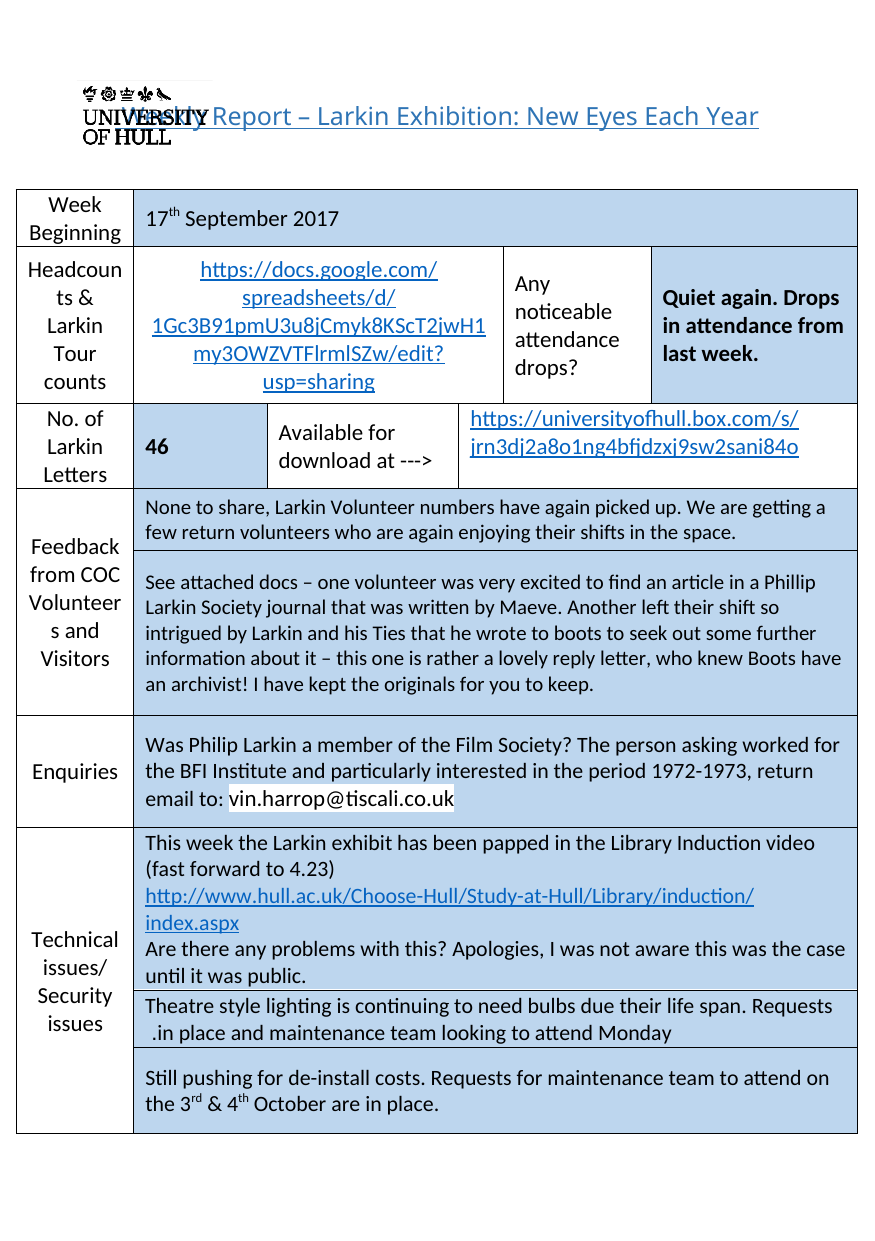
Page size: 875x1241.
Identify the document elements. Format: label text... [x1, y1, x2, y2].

table_cell Available for download at ---> [268, 404, 458, 488]
table_cell Quiet again. Drops in attendance from last week. [652, 247, 857, 403]
table_cell Headcounts & Larkin Tour counts [17, 247, 133, 403]
table_cell Enquiries [17, 716, 133, 827]
table_cell Feedback from COC Volunteers and Visitors [17, 489, 133, 715]
table_cell This week the Larkin exhibit has been papped in the Library Induction video (fast forward to 4.23) http://www.hull.ac.uk/Choose-Hull/Study-at-Hull/Library/induction/index.aspx Are there any problems with this? Apologies, I was not aware this was the case until it was public. [134, 828, 857, 989]
table_cell No. of Larkin Letters [17, 404, 133, 488]
table_header Week Beginning [17, 190, 133, 246]
table_cell Was Philip Larkin a member of the Film Society? The person asking worked for the BFI Institute and particularly interested in the period 1972-1973, return email to: vin.harrop@tiscali.co.uk [134, 716, 857, 827]
table_cell https://docs.google.com/spreadsheets/d/1Gc3B91pmU3u8jCmyk8KScT2jwH1my3OWZVTFlrmlSZw/edit?usp=sharing [134, 247, 503, 403]
table_cell 46 [134, 404, 267, 488]
table_cell See attached docs – one volunteer was very excited to find an article in a Phillip Larkin Society journal that was written by Maeve. Another left their shift so intrigued by Larkin and his Ties that he wrote to boots to seek out some further information about it – this one is rather a lovely reply letter, who knew Boots have an archivist! I have kept the originals for you to keep. [134, 551, 857, 715]
table_cell None to share, Larkin Volunteer numbers have again picked up. We are getting a few return volunteers who are again enjoying their shifts in the space. [134, 489, 857, 550]
table_header 17th September 2017 [134, 190, 857, 246]
table_cell Theatre style lighting is continuing to need bulbs due their life span. Requests in place and maintenance team looking to attend Monday. [134, 991, 857, 1047]
picture [75, 80, 212, 149]
table_cell Any noticeable attendance drops? [504, 247, 651, 403]
table_cell Technical issues/ Security issues [17, 828, 133, 1133]
table_cell https://universityofhull.box.com/s/jrn3dj2a8o1ng4bfjdzxj9sw2sani84o [459, 404, 857, 488]
table_cell Still pushing for de-install costs. Requests for maintenance team to attend on the 3rd & 4th October are in place. [134, 1048, 857, 1133]
